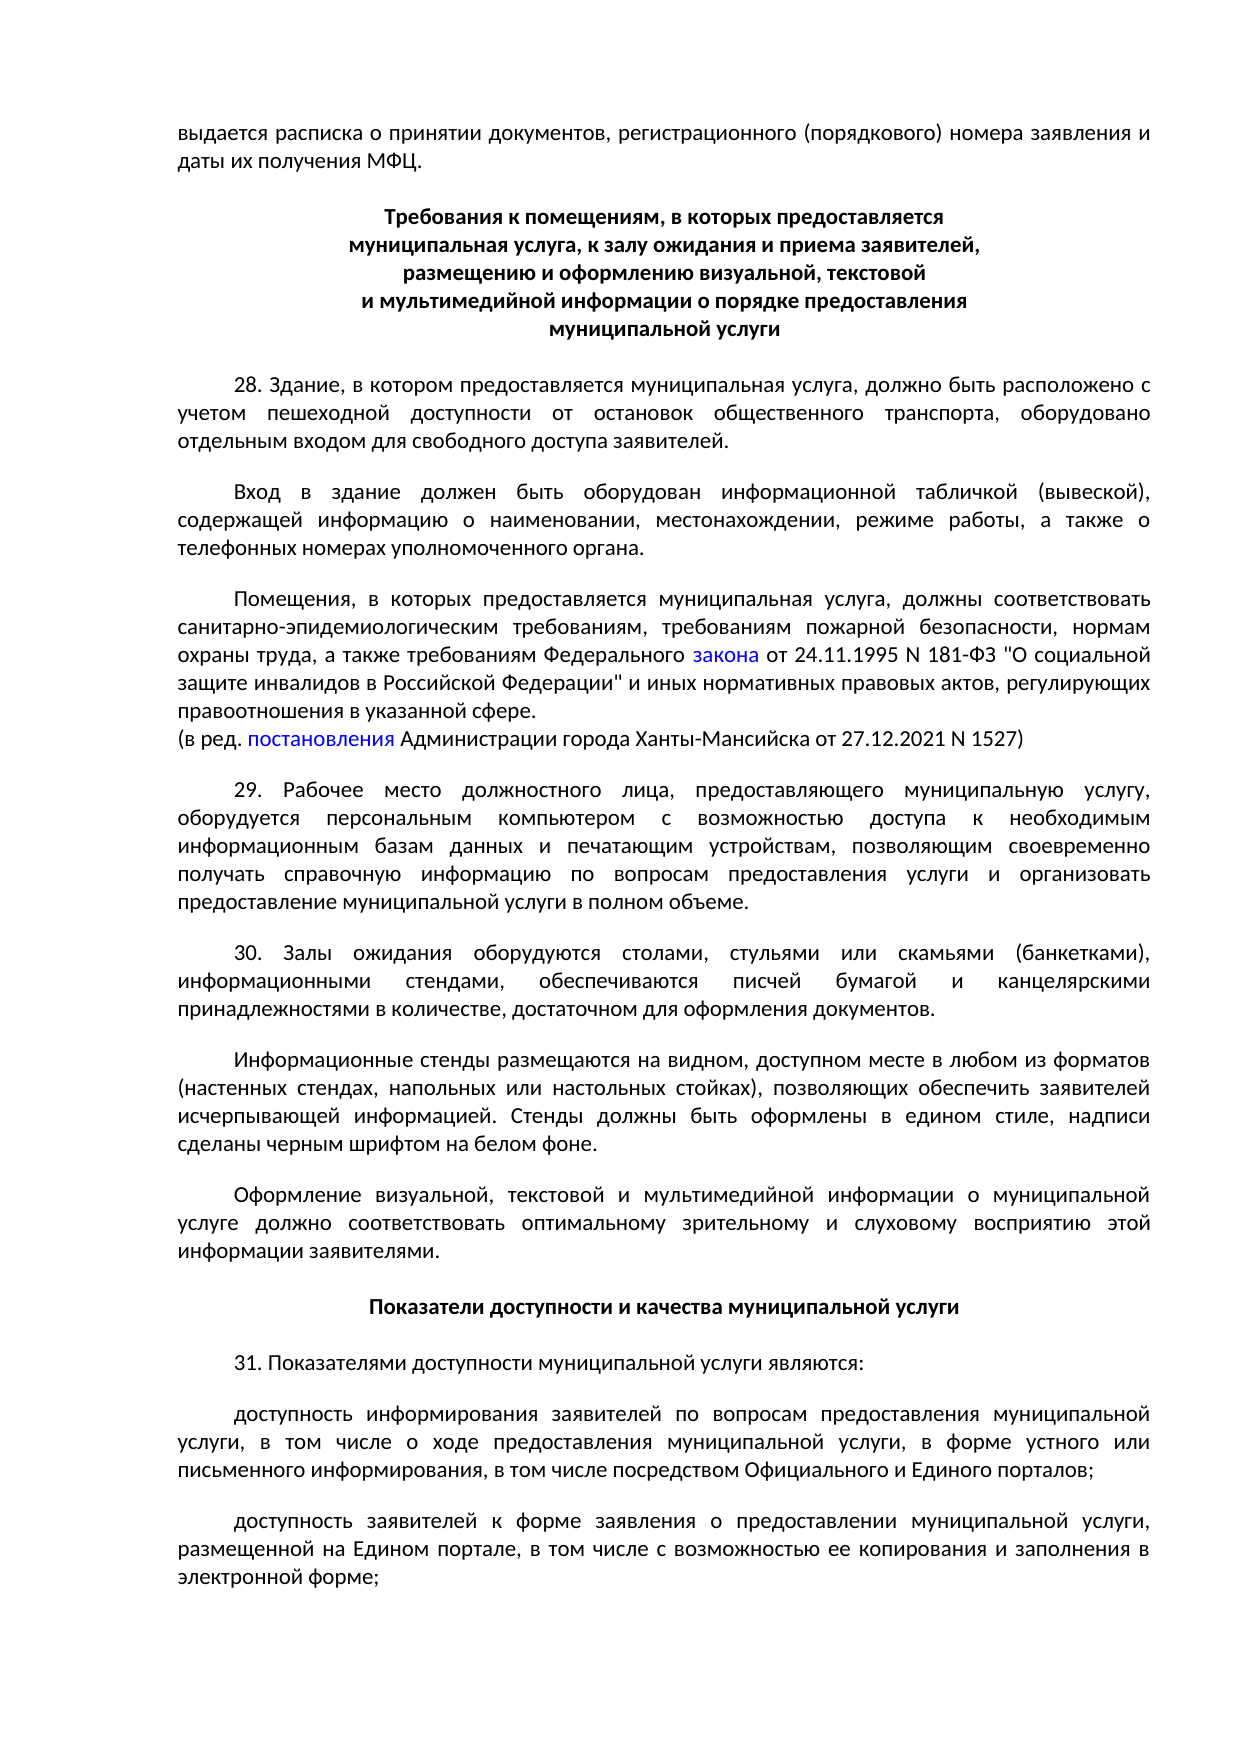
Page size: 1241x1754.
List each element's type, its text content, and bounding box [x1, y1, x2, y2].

title Требования к помещениям, в которых предоставляется [177, 202, 1152, 230]
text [177, 118, 1152, 174]
text 30. Залы ожидания оборудуются столами, стульями или скамьями (банкетками), информационными стендами, обеспечиваются писчей бумагой и канцелярскими принадлежностями в количестве, достаточном для оформления документов. [177, 938, 1152, 1022]
title Показатели доступности и качества муниципальной услуги [177, 1292, 1152, 1320]
text Информационные стенды размещаются на видном, доступном месте в любом из форматов (настенных стендах, напольных или настольных стойках), позволяющих обеспечить заявителей исчерпывающей информацией. Стенды должны быть оформлены в едином стиле, надписи сделаны черным шрифтом на белом фоне. [177, 1045, 1152, 1157]
title размещению и оформлению визуальной, текстовой [177, 258, 1152, 286]
text Оформление визуальной, текстовой и мультимедийной информации о муниципальной услуге должно соответствовать оптимальному зрительному и слуховому восприятию этой информации заявителями. [177, 1180, 1152, 1264]
text Вход в здание должен быть оборудован информационной табличкой (вывеской), содержащей информацию о наименовании, местонахождении, режиме работы, а также о телефонных номерах уполномоченного органа. [177, 477, 1152, 561]
text (в ред. постановления Администрации города Ханты-Мансийска от 27.12.2021 N 1527) [177, 724, 1152, 752]
title муниципальной услуги [177, 314, 1152, 342]
title муниципальная услуга, к залу ожидания и приема заявителей, [177, 230, 1152, 258]
text 31. Показателями доступности муниципальной услуги являются: [177, 1348, 1152, 1376]
text Помещения, в которых предоставляется муниципальная услуга, должны соответствовать санитарно-эпидемиологическим требованиям, требованиям пожарной безопасности, нормам охраны труда, а также требованиям Федерального закона от 24.11.1995 N 181-ФЗ "О социальной защите инвалидов в Российской Федерации" и иных нормативных правовых актов, регулирующих правоотношения в указанной сфере. [177, 584, 1152, 724]
title и мультимедийной информации о порядке предоставления [177, 286, 1152, 314]
text 28. Здание, в котором предоставляется муниципальная услуга, должно быть расположено с учетом пешеходной доступности от остановок общественного транспорта, оборудовано отдельным входом для свободного доступа заявителей. [177, 370, 1152, 454]
text доступность информирования заявителей по вопросам предоставления муниципальной услуги, в том числе о ходе предоставления муниципальной услуги, в форме устного или письменного информирования, в том числе посредством Официального и Единого порталов; [177, 1399, 1152, 1483]
text 29. Рабочее место должностного лица, предоставляющего муниципальную услугу, оборудуется персональным компьютером с возможностью доступа к необходимым информационным базам данных и печатающим устройствам, позволяющим своевременно получать справочную информацию по вопросам предоставления услуги и организовать предоставление муниципальной услуги в полном объеме. [177, 775, 1152, 915]
text доступность заявителей к форме заявления о предоставлении муниципальной услуги, размещенной на Едином портале, в том числе с возможностью ее копирования и заполнения в электронной форме; [177, 1506, 1152, 1590]
